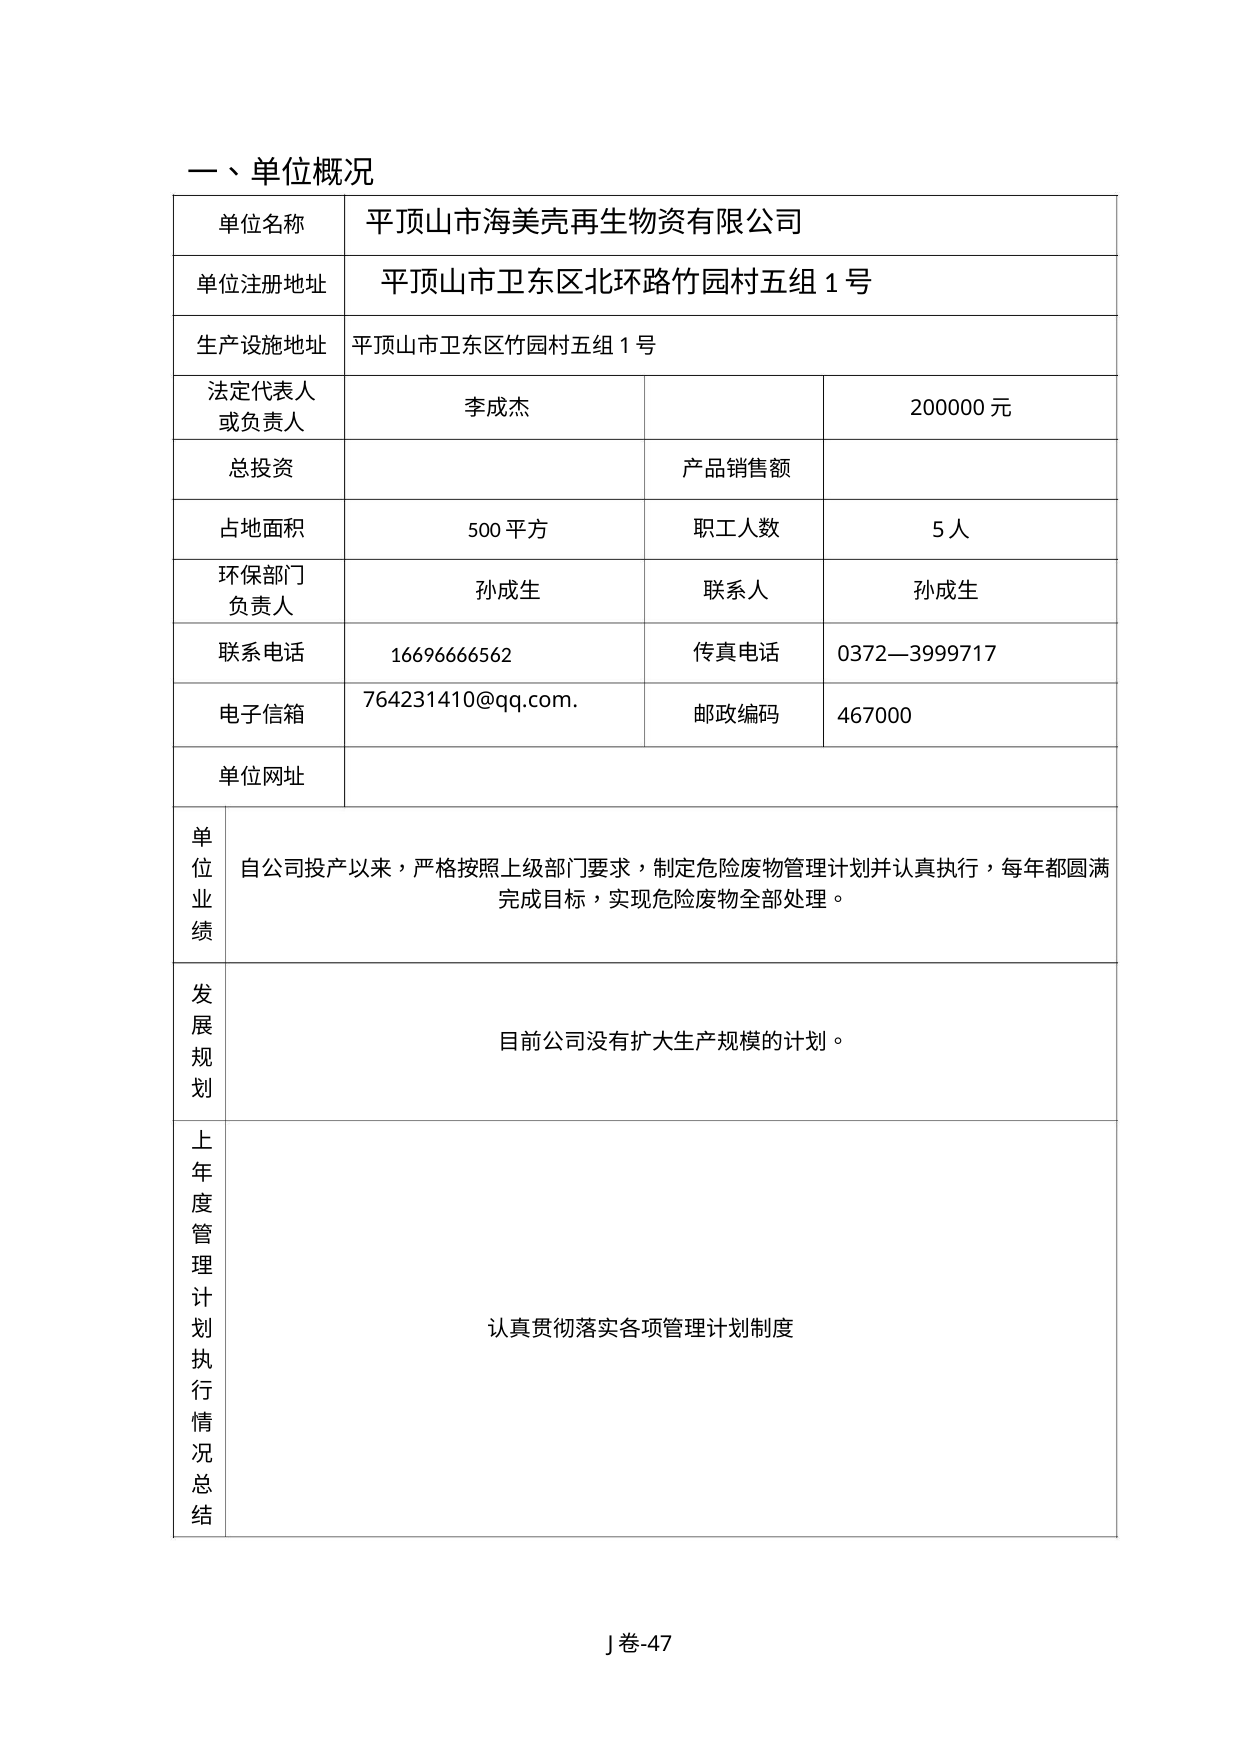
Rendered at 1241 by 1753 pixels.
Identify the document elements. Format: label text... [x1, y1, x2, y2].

text 自公司投产以来，严格按照上级部门要求，制定危险废物管理计划并认真执行，每年都圆满 [239, 859, 1135, 881]
text 理 [191, 1257, 238, 1278]
text 一、单位概况 [187, 151, 400, 192]
text 李成杰 [464, 397, 555, 419]
text 传真电话 [693, 643, 805, 665]
text 联系电话 [218, 643, 330, 665]
text 负责人 [229, 597, 330, 619]
text 200000 元 [910, 397, 1061, 420]
text 况 [191, 1444, 238, 1466]
text 产品销售额 [682, 459, 816, 481]
text 情 [191, 1413, 238, 1434]
text 绩 [191, 922, 238, 943]
text 占地面积 [218, 519, 330, 541]
text 上 [191, 1132, 238, 1153]
text 展 [191, 1016, 238, 1038]
text 行 [191, 1382, 238, 1403]
text 或负责人 [218, 413, 341, 435]
text 度 [191, 1194, 238, 1216]
text 500平方 [467, 519, 552, 542]
text 电子信箱 [218, 705, 330, 727]
text 位 [191, 859, 238, 881]
text 16696666562 [390, 644, 557, 667]
text 划 [191, 1319, 238, 1341]
text 结 [191, 1507, 238, 1528]
text 年 [191, 1163, 238, 1184]
text 5人 [932, 519, 1038, 542]
text 发 [191, 985, 238, 1007]
text 认真贯彻落实各项管理计划制度 [488, 1319, 884, 1341]
text 管 [191, 1225, 238, 1247]
text 联系人 [704, 581, 794, 603]
text J 卷-47 [607, 1631, 713, 1656]
text 孙成生 [476, 581, 544, 603]
text 0372—3999717 [837, 643, 1004, 666]
text 完成目标，实现危险废物全部处理。 [499, 891, 1135, 912]
text 职工人数 [693, 519, 805, 541]
picture [170, 192, 1121, 1541]
text 法定代表人 [207, 382, 341, 404]
text 执 [191, 1350, 238, 1372]
text 平顶山市海美壳再生物资有限公司 [366, 209, 1077, 238]
text 划 [191, 1079, 238, 1101]
text 业 [191, 891, 238, 912]
text 单位注册地址 [196, 276, 1094, 297]
text 单位名称 [218, 216, 330, 237]
text 生产设施地址 平顶山市卫东区竹园村五组1号 [196, 336, 1094, 357]
text 单 [191, 828, 238, 850]
text 规 [191, 1047, 238, 1069]
text 764231410@qq.com. [363, 690, 657, 712]
text 邮政编码 [693, 705, 805, 727]
text 目前公司没有扩大生产规模的计划。 [499, 1032, 873, 1054]
text 总 [191, 1475, 238, 1497]
text 467000 [837, 705, 1004, 728]
text 孙成生 [914, 581, 1004, 603]
text 计 [191, 1288, 238, 1309]
text 单位网址 [218, 767, 330, 788]
text 总投资 [229, 459, 319, 481]
text 环保部门 [218, 566, 330, 587]
